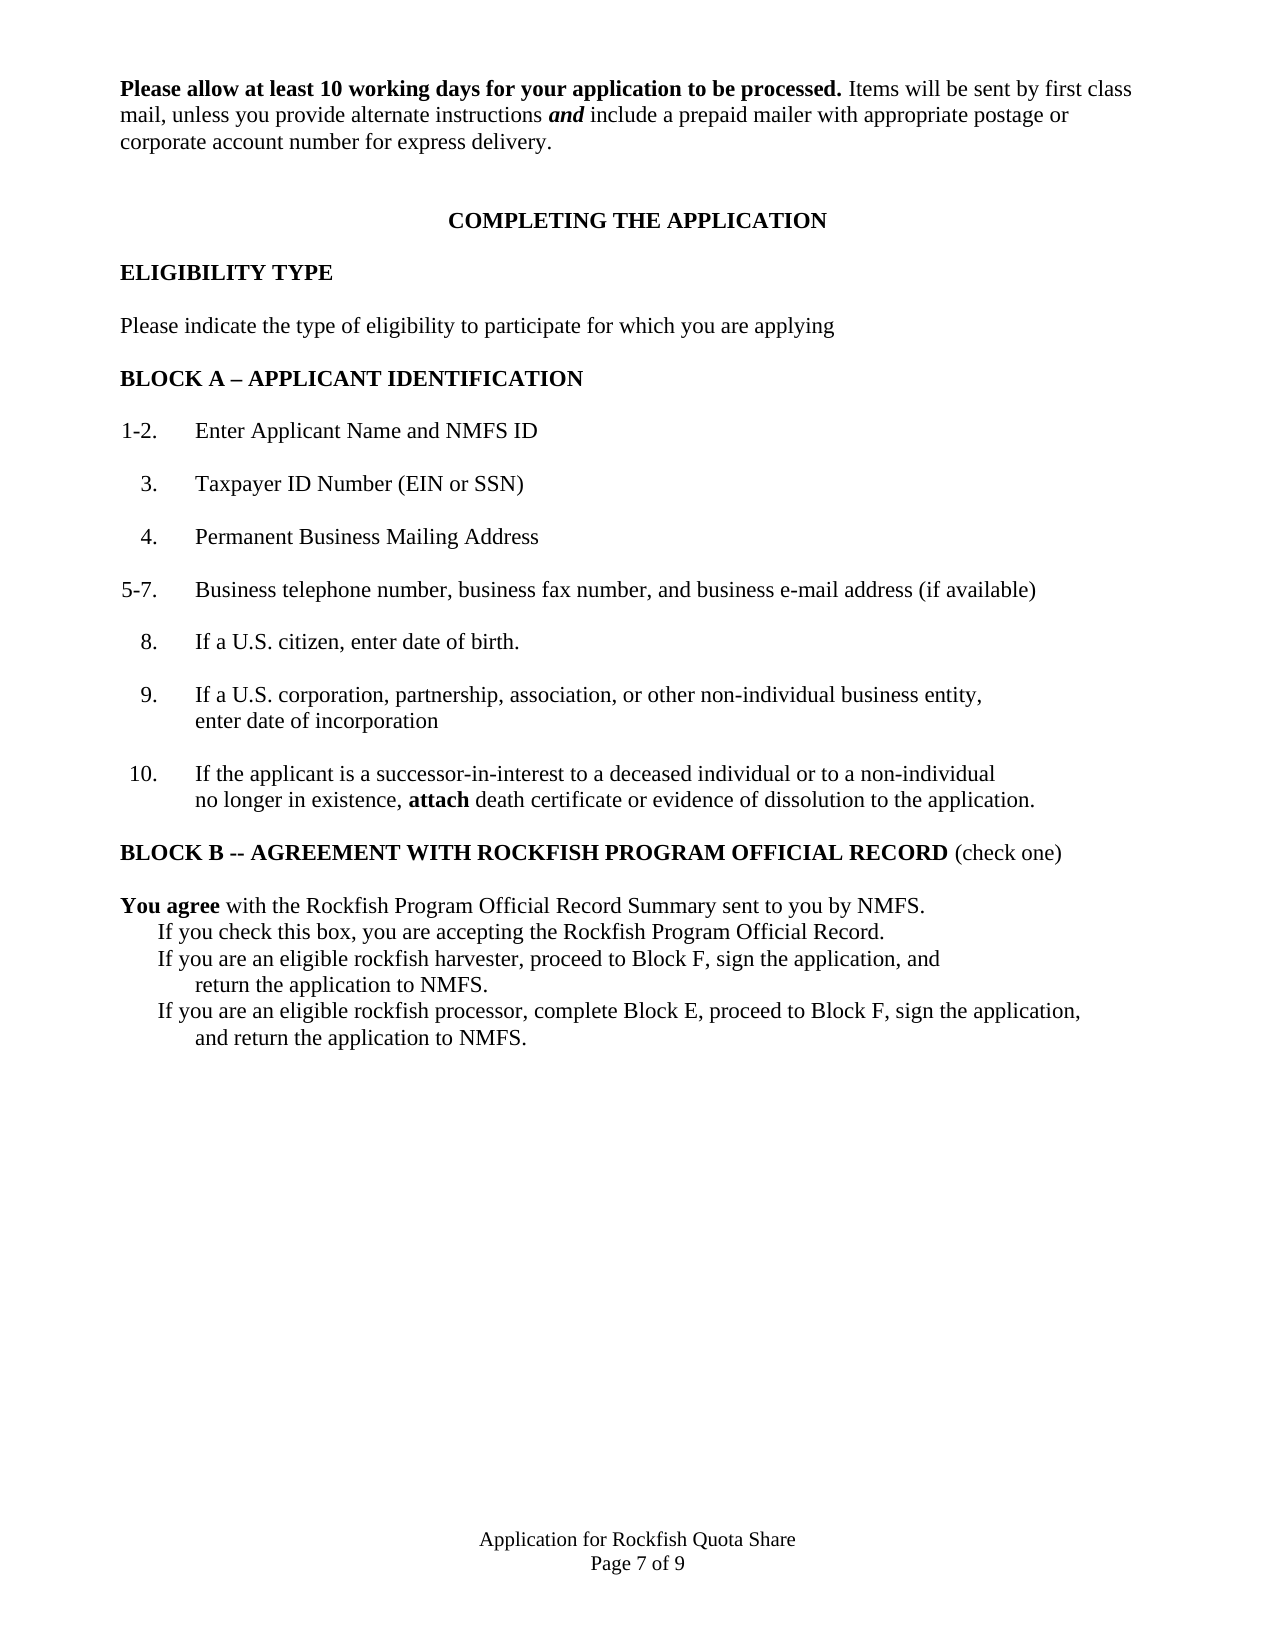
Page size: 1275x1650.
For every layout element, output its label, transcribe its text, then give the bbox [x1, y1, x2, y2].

text You agree with the Rockfish Program Official Record Summary sent to you by NMFS. [120, 892, 1155, 918]
text enter date of incorporation [120, 707, 1155, 734]
text If you are an eligible rockfish harvester, proceed to Block F, sign the application, and [120, 945, 1155, 971]
text and return the application to NMFS. [120, 1024, 1155, 1050]
text no longer in existence, attach death certificate or evidence of dissolution to the application. [120, 787, 1155, 813]
text If you are an eligible rockfish processor, complete Block E, proceed to Block F, sign the application, [120, 997, 1155, 1024]
text BLOCK A – APPLICANT IDENTIFICATION [120, 365, 1155, 391]
text Please indicate the type of eligibility to participate for which you are applying [120, 312, 1155, 338]
text Please allow at least 10 working days for your application to be processed. Items will be sent by first class mail, unless you provide alternate instructions and include a prepaid mailer with appropriate postage or corporate account number for express delivery. [120, 75, 1155, 154]
text ELIGIBILITY TYPE [120, 259, 1155, 286]
text 4. Permanent Business Mailing Address [120, 523, 1155, 549]
text COMPLETING THE APPLICATION [120, 207, 1155, 233]
text 8. If a U.S. citizen, enter date of birth. [120, 628, 1155, 655]
text 9. If a U.S. corporation, partnership, association, or other non-individual business entity, [120, 681, 1155, 707]
text 3. Taxpayer ID Number (EIN or SSN) [120, 470, 1155, 497]
text BLOCK B -- AGREEMENT WITH ROCKFISH PROGRAM OFFICIAL RECORD (check one) [120, 839, 1155, 866]
text 5-7. Business telephone number, business fax number, and business e-mail address (if available) [120, 576, 1155, 602]
text 10. If the applicant is a successor-in-interest to a deceased individual or to a non-individual [120, 760, 1155, 787]
text return the application to NMFS. [120, 971, 1155, 997]
text 1-2. Enter Applicant Name and NMFS ID [120, 418, 1155, 444]
text If you check this box, you are accepting the Rockfish Program Official Record. [120, 918, 1155, 945]
